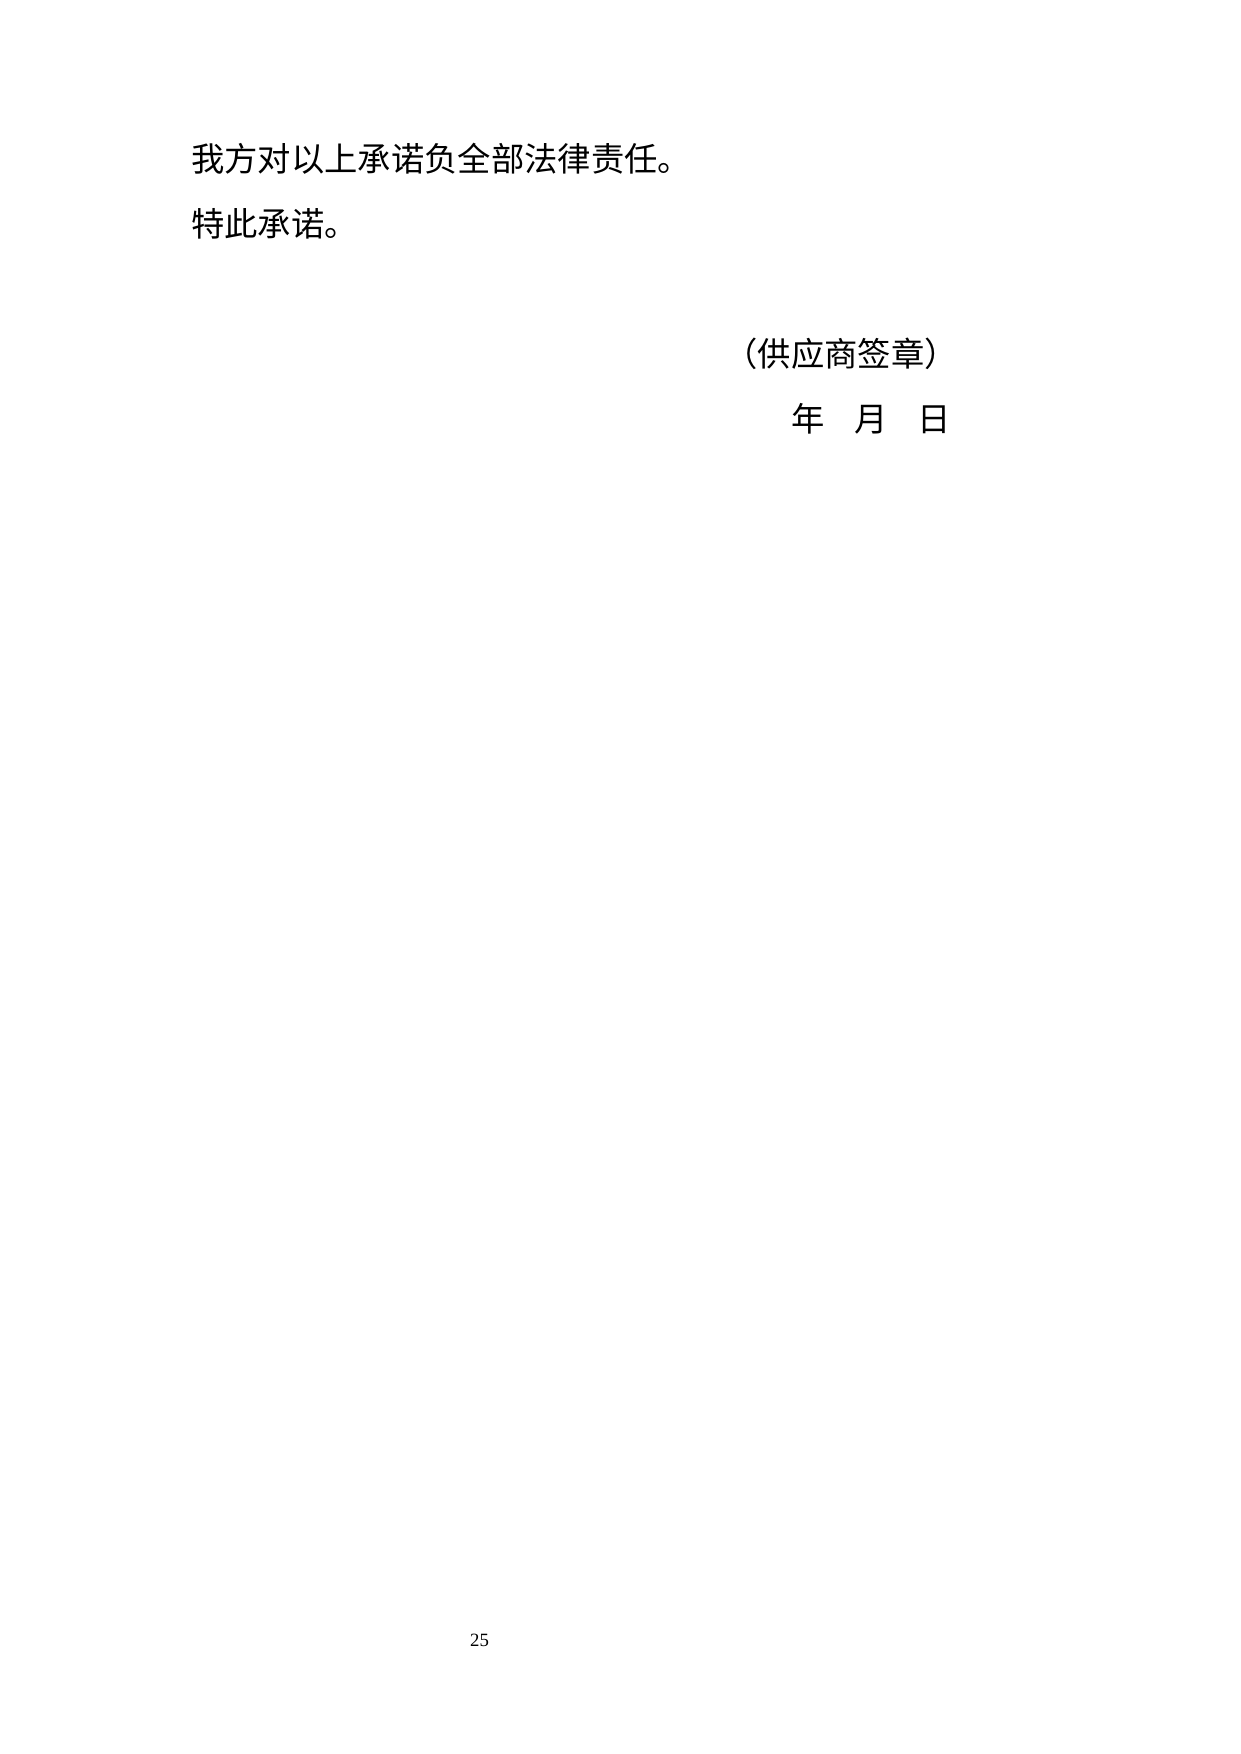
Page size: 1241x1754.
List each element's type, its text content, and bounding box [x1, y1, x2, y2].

text （供应商签章） [124, 319, 1116, 384]
text 我方对以上承诺负全部法律责任。 [124, 124, 1116, 189]
text 特此承诺。 [124, 189, 1116, 254]
text 年 月 日 [124, 384, 1116, 449]
